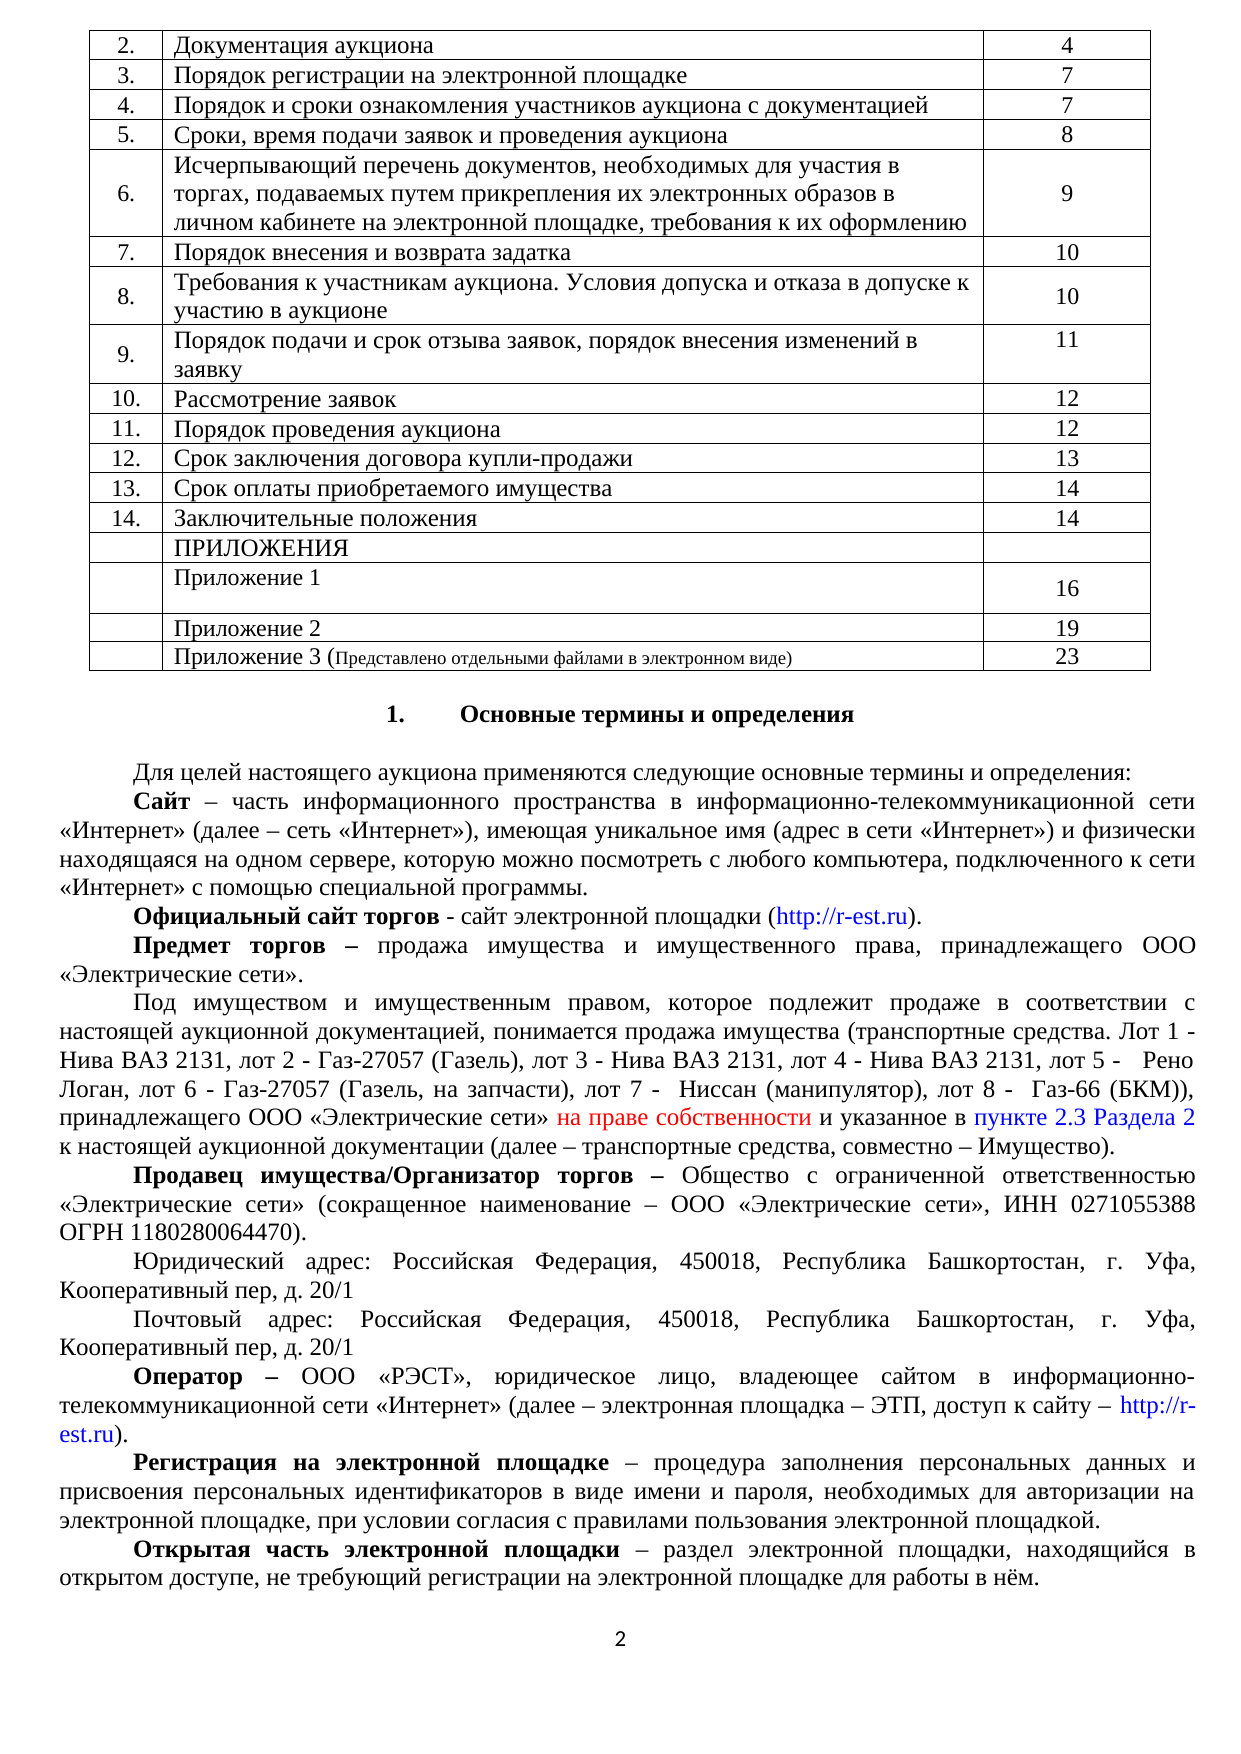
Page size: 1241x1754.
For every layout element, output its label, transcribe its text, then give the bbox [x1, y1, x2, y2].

table_cell 3. [90, 60, 162, 89]
text Для целей настоящего аукциона применяются следующие основные термины и определения: [59, 757, 1196, 786]
table_cell 8 [984, 120, 1150, 149]
text Оператор – ООО «РЭСТ», юридическое лицо, владеющее сайтом в информационно-телекоммуникационной сети «Интернет» (далее – электронная площадка – ЭТП, доступ к сайту – http://r-est.ru). [59, 1361, 1196, 1447]
text Под имуществом и имущественным правом, которое подлежит продаже в соответствии с настоящей аукционной документацией, понимается продажа имущества (транспортные средства. Лот 1 - Нива ВАЗ 2131, лот 2 - Газ-27057 (Газель), лот 3 - Нива ВАЗ 2131, лот 4 - Нива ВАЗ 2131, лот 5 - Рено Логан, лот 6 - Газ-27057 (Газель, на запчасти), лот 7 - Ниссан (манипулятор), лот 8 - Газ-66 (БКМ)), принадлежащего ООО «Электрические сети» на праве собственности и указанное в пункте 2.3 Раздела 2 к настоящей аукционной документации (далее – транспортные средства, совместно – Имущество). [59, 987, 1196, 1160]
table_cell 5. [90, 120, 162, 149]
table_cell 12 [984, 384, 1150, 413]
table_cell 9 [984, 150, 1150, 236]
table_cell [90, 642, 162, 670]
table_cell Приложение 1 [163, 563, 983, 612]
table_cell 2. [90, 31, 162, 59]
table_cell 13. [90, 473, 162, 502]
text Продавец имущества/Организатор торгов – Общество с ограниченной ответственностью «Электрические сети» (сокращенное наименование – ООО «Электрические сети», ИНН 0271055388 ОГРН 1180280064470). [59, 1160, 1196, 1246]
text Официальный сайт торгов - сайт электронной площадки (http://r-est.ru). [59, 901, 1196, 930]
table_cell Порядок и сроки ознакомления участников аукциона с документацией [163, 90, 983, 119]
text Предмет торгов – продажа имущества и имущественного права, принадлежащего ООО «Электрические сети». [59, 930, 1196, 987]
table_cell 13 [984, 444, 1150, 472]
table_cell 11. [90, 414, 162, 442]
text Юридический адрес: Российская Федерация, 450018, Республика Башкортостан, г. Уфа, Кооперативный пер, д. 20/1 [59, 1246, 1196, 1304]
table_cell 6. [90, 150, 162, 236]
table_cell 8. [90, 267, 162, 324]
text Открытая часть электронной площадки – раздел электронной площадки, находящийся в открытом доступе, не требующий регистрации на электронной площадке для работы в нём. [59, 1534, 1196, 1591]
table_cell Порядок подачи и срок отзыва заявок, порядок внесения изменений в заявку [163, 325, 983, 383]
table_cell Требования к участникам аукциона. Условия допуска и отказа в допуске к участию в аукционе [163, 267, 983, 324]
table_cell Порядок регистрации на электронной площадке [163, 60, 983, 89]
table_cell Сроки, время подачи заявок и проведения аукциона [163, 120, 983, 149]
table_cell [90, 533, 162, 562]
text Сайт – часть информационного пространства в информационно-телекоммуникационной сети «Интернет» (далее – сеть «Интернет»), имеющая уникальное имя (адрес в сети «Интернет») и физически находящаяся на одном сервере, которую можно посмотреть с любого компьютера, подключенного к сети «Интернет» с помощью специальной программы. [59, 786, 1196, 901]
table_cell 16 [984, 563, 1150, 612]
table_cell 11 [984, 325, 1150, 383]
table_cell 9. [90, 325, 162, 383]
table_cell [90, 614, 162, 641]
table_cell [984, 533, 1150, 562]
table_cell Срок оплаты приобретаемого имущества [163, 473, 983, 502]
table_cell Приложение 3 (Представлено отдельными файлами в электронном виде) [163, 642, 983, 670]
table_cell Исчерпывающий перечень документов, необходимых для участия в торгах, подаваемых путем прикрепления их электронных образов в личном кабинете на электронной площадке, требования к их оформлению [163, 150, 983, 236]
table_cell Рассмотрение заявок [163, 384, 983, 413]
table_cell 19 [984, 614, 1150, 641]
table_cell Порядок внесения и возврата задатка [163, 237, 983, 266]
table_cell 7. [90, 237, 162, 266]
table_cell 4. [90, 90, 162, 119]
text Регистрация на электронной площадке – процедура заполнения персональных данных и присвоения персональных идентификаторов в виде имени и пароля, необходимых для авторизации на электронной площадке, при условии согласия с правилами пользования электронной площадкой. [59, 1447, 1196, 1534]
table_cell 7 [984, 60, 1150, 89]
table_cell 4 [984, 31, 1150, 59]
table_cell 14. [90, 503, 162, 532]
table_cell 12. [90, 444, 162, 472]
table_cell 14 [984, 473, 1150, 502]
table_cell 10 [984, 237, 1150, 266]
text Почтовый адрес: Российская Федерация, 450018, Республика Башкортостан, г. Уфа, Кооперативный пер, д. 20/1 [59, 1304, 1196, 1361]
table_cell 7 [984, 90, 1150, 119]
table_cell 10. [90, 384, 162, 413]
table_cell [90, 563, 162, 612]
table_cell 12 [984, 414, 1150, 442]
table_cell Заключительные положения [163, 503, 983, 532]
table_cell 10 [984, 267, 1150, 324]
table_cell Документация аукциона [163, 31, 983, 59]
table_cell 23 [984, 642, 1150, 670]
table_cell Срок заключения договора купли-продажи [163, 444, 983, 472]
table_cell Приложение 2 [163, 614, 983, 641]
table_cell ПРИЛОЖЕНИЯ [163, 533, 983, 562]
table_cell 14 [984, 503, 1150, 532]
list Основные термины и определения [59, 699, 1181, 728]
table_cell Порядок проведения аукциона [163, 414, 983, 442]
